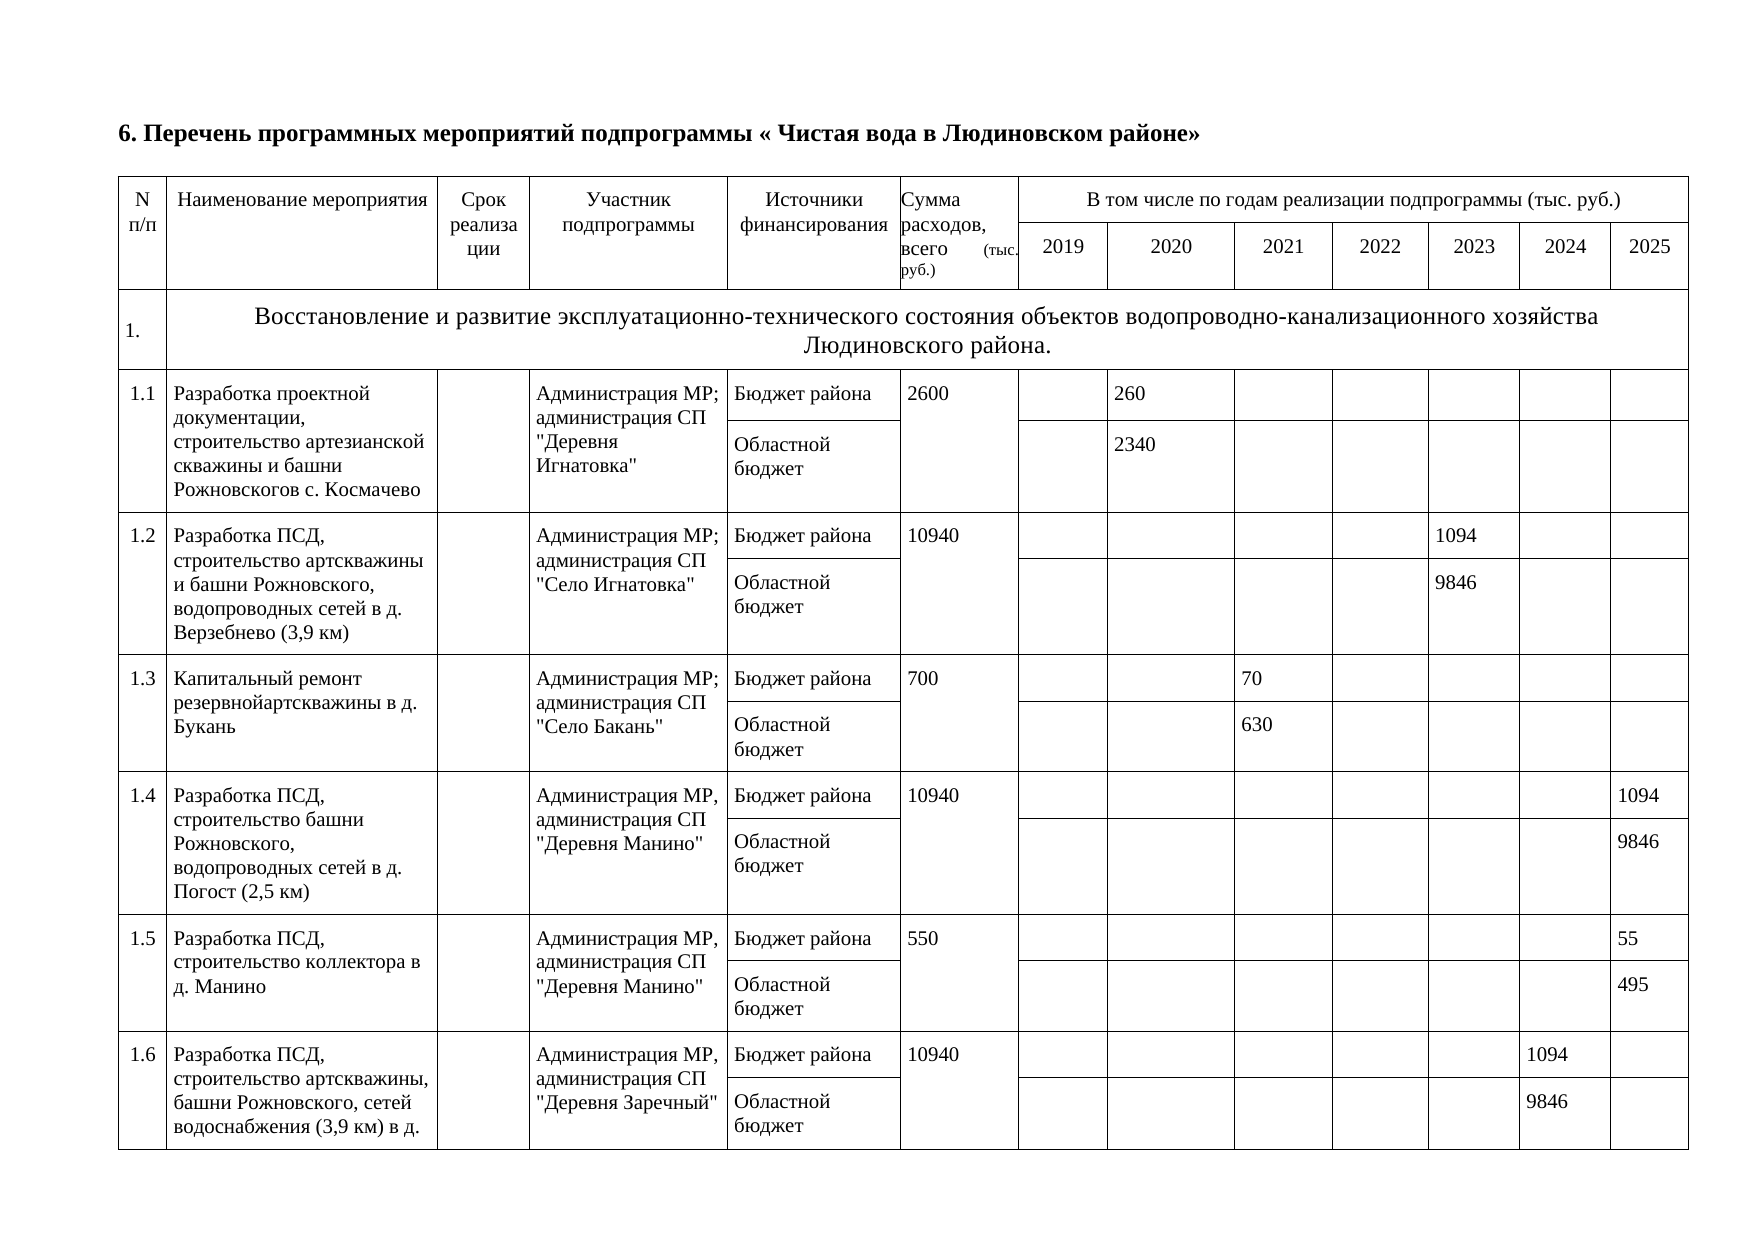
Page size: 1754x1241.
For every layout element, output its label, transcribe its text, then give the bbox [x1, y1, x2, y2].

table_cell 1. [119, 290, 166, 369]
table_cell [1235, 772, 1332, 817]
table_cell Администрация МР, администрация СП "Деревня Манино" [530, 915, 727, 1031]
table_cell 2025 [1611, 223, 1688, 289]
table_cell 10940 [901, 1032, 1018, 1149]
table_cell [1235, 961, 1332, 1031]
table_cell [1611, 370, 1688, 420]
table_cell 550 [901, 915, 1018, 1031]
table_cell [438, 915, 529, 1031]
table_cell [1235, 819, 1332, 914]
table_cell [1429, 702, 1519, 771]
table_cell [1611, 655, 1688, 701]
table_cell 1.3 [119, 655, 166, 771]
table_cell 9846 [1520, 1078, 1610, 1149]
table_cell Областной бюджет [728, 421, 900, 512]
table_cell Бюджет района [728, 1032, 900, 1077]
table_cell 1094 [1429, 513, 1519, 558]
table_cell 2340 [1108, 421, 1234, 512]
table_cell [1333, 961, 1428, 1031]
table_cell [1108, 513, 1234, 558]
table_cell [1235, 421, 1332, 512]
table_cell [1520, 370, 1610, 420]
table_cell [438, 655, 529, 771]
table_cell 2020 [1108, 223, 1234, 289]
table_cell [1019, 370, 1107, 420]
table_cell [1611, 559, 1688, 654]
table_cell Разработка проектной документации, строительство артезианской скважины и башни Рожновскогов с. Космачево [167, 370, 437, 512]
table_cell [1611, 421, 1688, 512]
table_cell [1429, 915, 1519, 960]
table_cell [1611, 1032, 1688, 1077]
table_cell Администрация МР; администрация СП "Деревня Игнатовка" [530, 370, 727, 512]
table_cell [1108, 559, 1234, 654]
table_cell 495 [1611, 961, 1688, 1031]
table_cell [1333, 513, 1428, 558]
table_cell Областной бюджет [728, 1078, 900, 1149]
table_cell [1333, 370, 1428, 420]
table_cell 260 [1108, 370, 1234, 420]
table_cell Разработка ПСД, строительство артскважины, башни Рожновского, сетей водоснабжения (3,9 км) в д. Вербежичи [167, 1032, 437, 1149]
table_cell [1108, 702, 1234, 771]
table_cell 9846 [1429, 559, 1519, 654]
table_header N п/п [119, 177, 166, 289]
table_cell [1235, 1078, 1332, 1149]
table_cell [1520, 513, 1610, 558]
table_cell [1429, 421, 1519, 512]
table_cell 630 [1235, 702, 1332, 771]
table_cell [1019, 1078, 1107, 1149]
table_header В том числе по годам реализации подпрограммы (тыс. руб.) [1019, 177, 1688, 222]
table_cell [1235, 513, 1332, 558]
table_cell Администрация МР; администрация СП "Село Бакань" [530, 655, 727, 771]
table_cell [1429, 1032, 1519, 1077]
table_cell [1333, 702, 1428, 771]
table_cell [1019, 961, 1107, 1031]
table_cell [1108, 655, 1234, 701]
table_cell [438, 370, 529, 512]
table_cell [1333, 772, 1428, 817]
table_cell [438, 772, 529, 914]
table_cell [1333, 1032, 1428, 1077]
table_cell [1611, 1078, 1688, 1149]
table_cell Разработка ПСД, строительство артскважины и башни Рожновского, водопроводных сетей в д. Верзебнево (3,9 км) [167, 513, 437, 654]
table_cell [1019, 559, 1107, 654]
table_cell [1019, 655, 1107, 701]
table_cell 1.2 [119, 513, 166, 654]
table_cell [1333, 1078, 1428, 1149]
table_cell [1019, 513, 1107, 558]
table_cell 1.4 [119, 772, 166, 914]
table_cell Капитальный ремонт резервнойартскважины в д. Букань [167, 655, 437, 771]
table_cell [1019, 819, 1107, 914]
table_cell [1429, 1078, 1519, 1149]
table_cell 1.1 [119, 370, 166, 512]
table_cell 1094 [1520, 1032, 1610, 1077]
table_cell [1108, 1032, 1234, 1077]
table_cell [1520, 655, 1610, 701]
table_cell 1.6 [119, 1032, 166, 1149]
table_cell [438, 513, 529, 654]
table_header Сумма расходов, всего (тыс. руб.) [901, 177, 1018, 289]
table_cell [1520, 819, 1610, 914]
table_cell Бюджет района [728, 370, 900, 420]
table_cell [1333, 819, 1428, 914]
table_cell Областной бюджет [728, 702, 900, 771]
table_cell Областной бюджет [728, 559, 900, 654]
table_cell [1520, 772, 1610, 817]
table_cell 55 [1611, 915, 1688, 960]
table_cell [1235, 559, 1332, 654]
table_cell [1333, 655, 1428, 701]
table_cell 70 [1235, 655, 1332, 701]
table_cell [1520, 915, 1610, 960]
table_cell [1520, 559, 1610, 654]
table_cell [1108, 772, 1234, 817]
table_header Срок реализации [438, 177, 529, 289]
table_header Участник подпрограммы [530, 177, 727, 289]
table_cell Администрация МР, администрация СП "Деревня Манино" [530, 772, 727, 914]
table_cell [1429, 370, 1519, 420]
table_cell [1235, 370, 1332, 420]
table_cell 2021 [1235, 223, 1332, 289]
table_cell 1094 [1611, 772, 1688, 817]
table_cell [1235, 1032, 1332, 1077]
table_cell 2022 [1333, 223, 1428, 289]
table_cell 2600 [901, 370, 1018, 512]
table_cell [1108, 819, 1234, 914]
table_cell Разработка ПСД, строительство башни Рожновского, водопроводных сетей в д. Погост (2,5 км) [167, 772, 437, 914]
table_cell [1333, 559, 1428, 654]
table_cell [1019, 421, 1107, 512]
table_cell Бюджет района [728, 915, 900, 960]
table_cell 10940 [901, 513, 1018, 654]
table_cell Разработка ПСД, строительство коллектора в д. Манино [167, 915, 437, 1031]
table_cell [1019, 702, 1107, 771]
table_cell [1429, 655, 1519, 701]
table_cell Восстановление и развитие эксплуатационно-технического состояния объектов водопроводно-канализационного хозяйства Людиновского района. [167, 290, 1688, 369]
table_cell 9846 [1611, 819, 1688, 914]
table_cell Бюджет района [728, 772, 900, 817]
table_cell [1333, 915, 1428, 960]
table_cell 2023 [1429, 223, 1519, 289]
table_cell Областной бюджет [728, 961, 900, 1031]
table_header Источники финансирования [728, 177, 900, 289]
table_cell 2024 [1520, 223, 1610, 289]
table_cell [1429, 772, 1519, 817]
table_cell Администрация МР, администрация СП "Деревня Заречный" [530, 1032, 727, 1149]
table_cell 10940 [901, 772, 1018, 914]
table_header Наименование мероприятия [167, 177, 437, 289]
table_cell [1520, 702, 1610, 771]
table_cell [1108, 961, 1234, 1031]
table_cell [1108, 915, 1234, 960]
table_cell [1333, 421, 1428, 512]
table_cell Областной бюджет [728, 819, 900, 914]
table_cell [1520, 961, 1610, 1031]
text 6. Перечень программных мероприятий подпрограммы « Чистая вода в Людиновском районе» [118, 118, 1636, 147]
table_cell Бюджет района [728, 655, 900, 701]
table_cell 1.5 [119, 915, 166, 1031]
table_cell [438, 1032, 529, 1149]
table_cell Администрация МР; администрация СП "Село Игнатовка" [530, 513, 727, 654]
table_cell [1235, 915, 1332, 960]
table_cell [1429, 819, 1519, 914]
table_cell [1611, 513, 1688, 558]
table_cell [1108, 1078, 1234, 1149]
table_cell [1019, 915, 1107, 960]
table_cell [1520, 421, 1610, 512]
table_cell [1429, 961, 1519, 1031]
table_cell 2019 [1019, 223, 1107, 289]
table_cell [1019, 772, 1107, 817]
table_cell Бюджет района [728, 513, 900, 558]
table_cell [1611, 702, 1688, 771]
table_cell [1019, 1032, 1107, 1077]
table_cell 700 [901, 655, 1018, 771]
